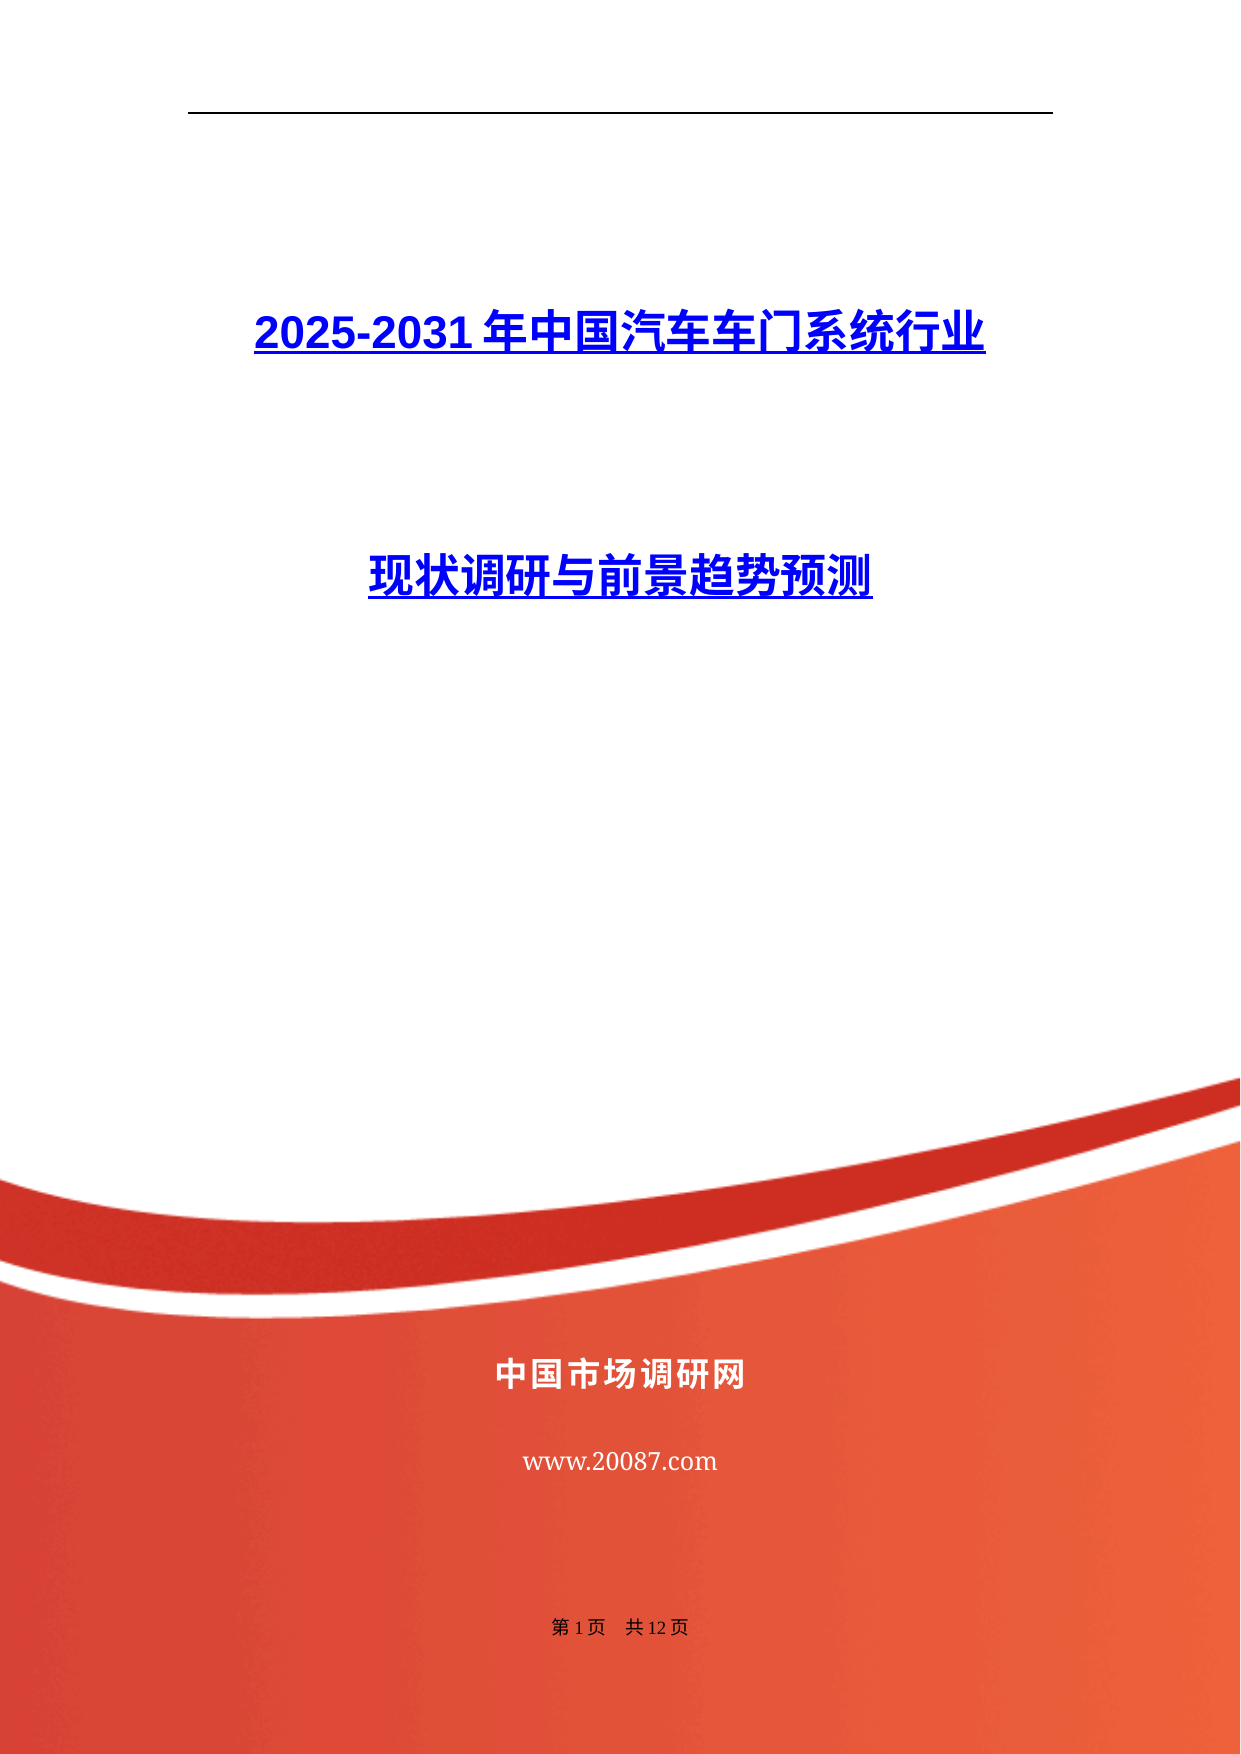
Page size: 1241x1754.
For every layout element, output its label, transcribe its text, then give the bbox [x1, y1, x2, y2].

table_header 2025-2031年中国汽车车门系统行业现状调研与前景趋势预测 [188, 207, 1053, 773]
text www.20087.com [187, 1428, 1053, 1493]
subtitle 中国市场调研网 [187, 1339, 1053, 1404]
picture [0, 1006, 1241, 1754]
